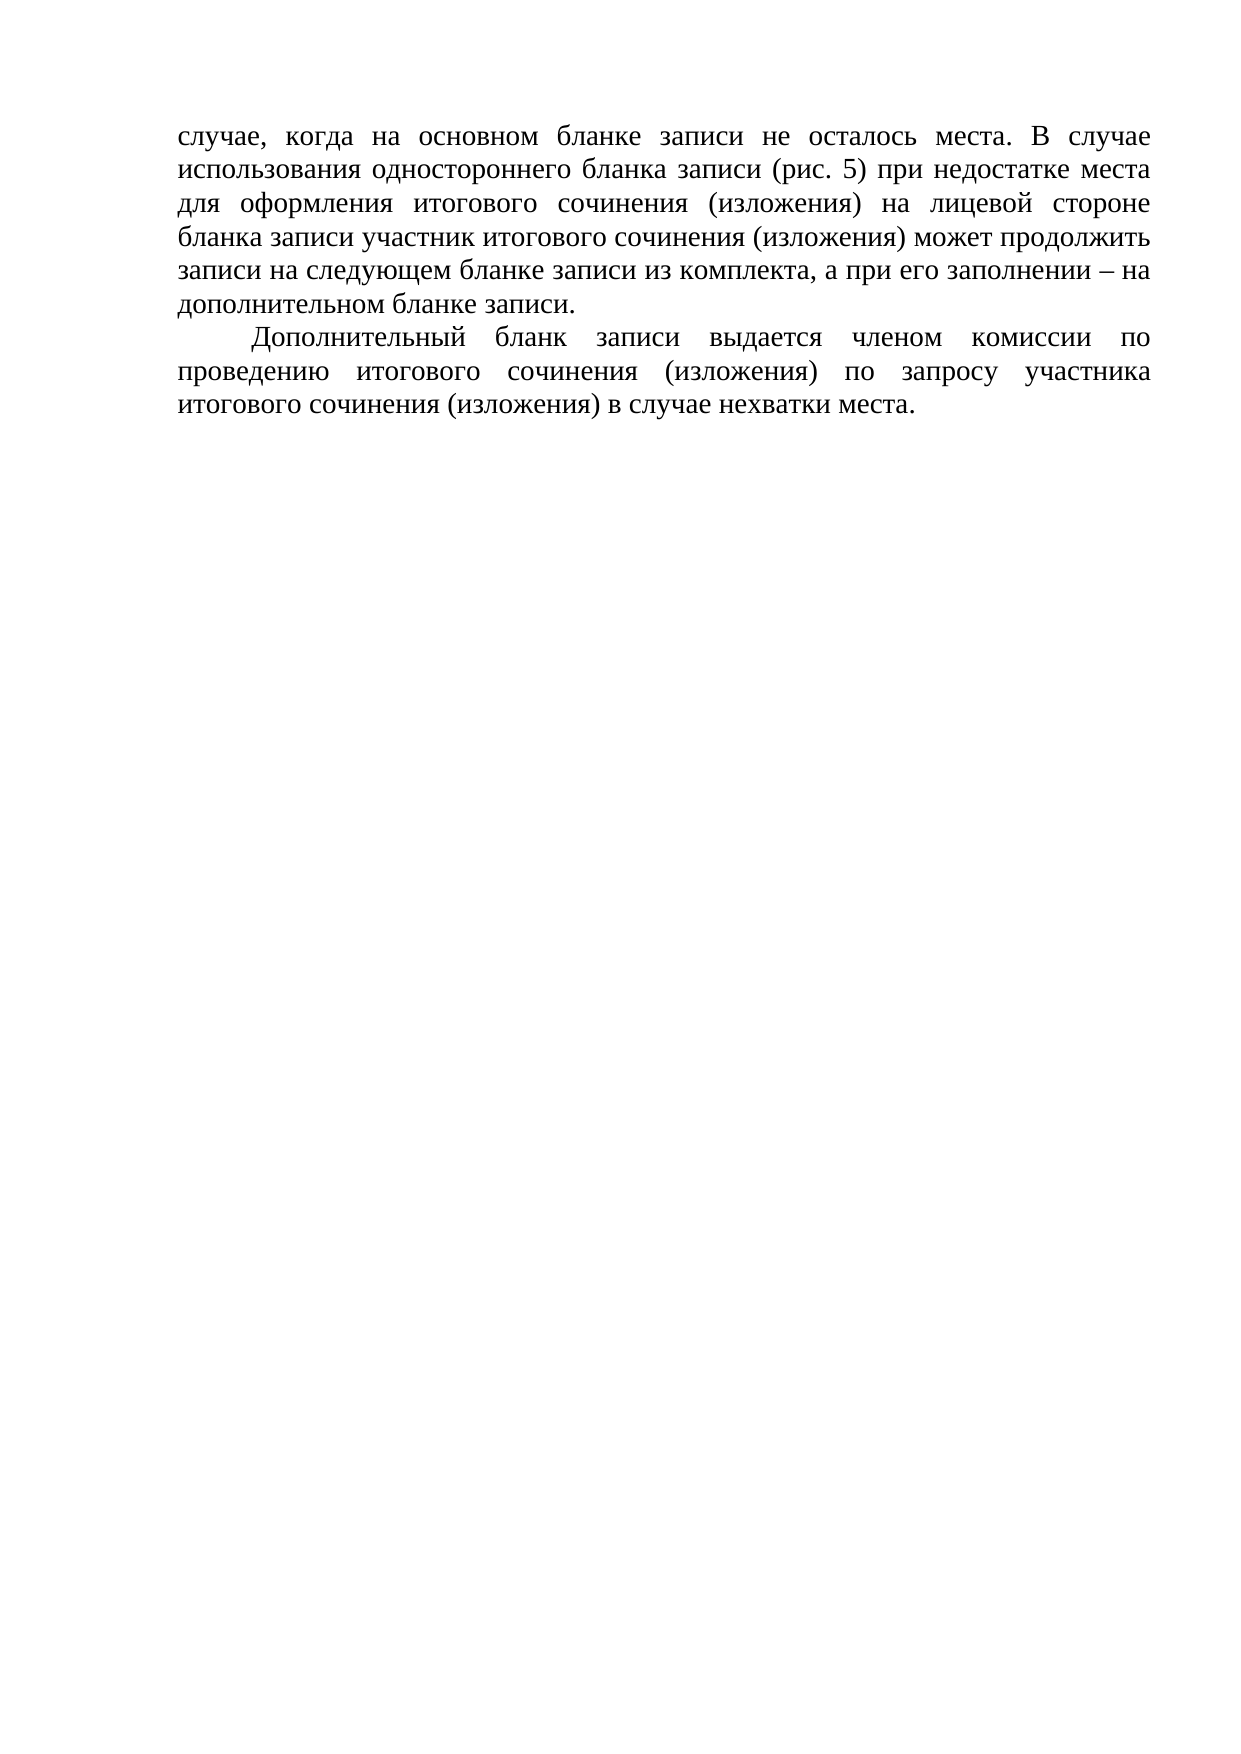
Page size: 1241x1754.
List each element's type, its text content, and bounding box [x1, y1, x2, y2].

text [177, 118, 1152, 319]
text Дополнительный бланк записи выдается членом комиссии по проведению итогового сочинения (изложения) по запросу участника итогового сочинения (изложения) в случае нехватки места. [177, 319, 1152, 420]
